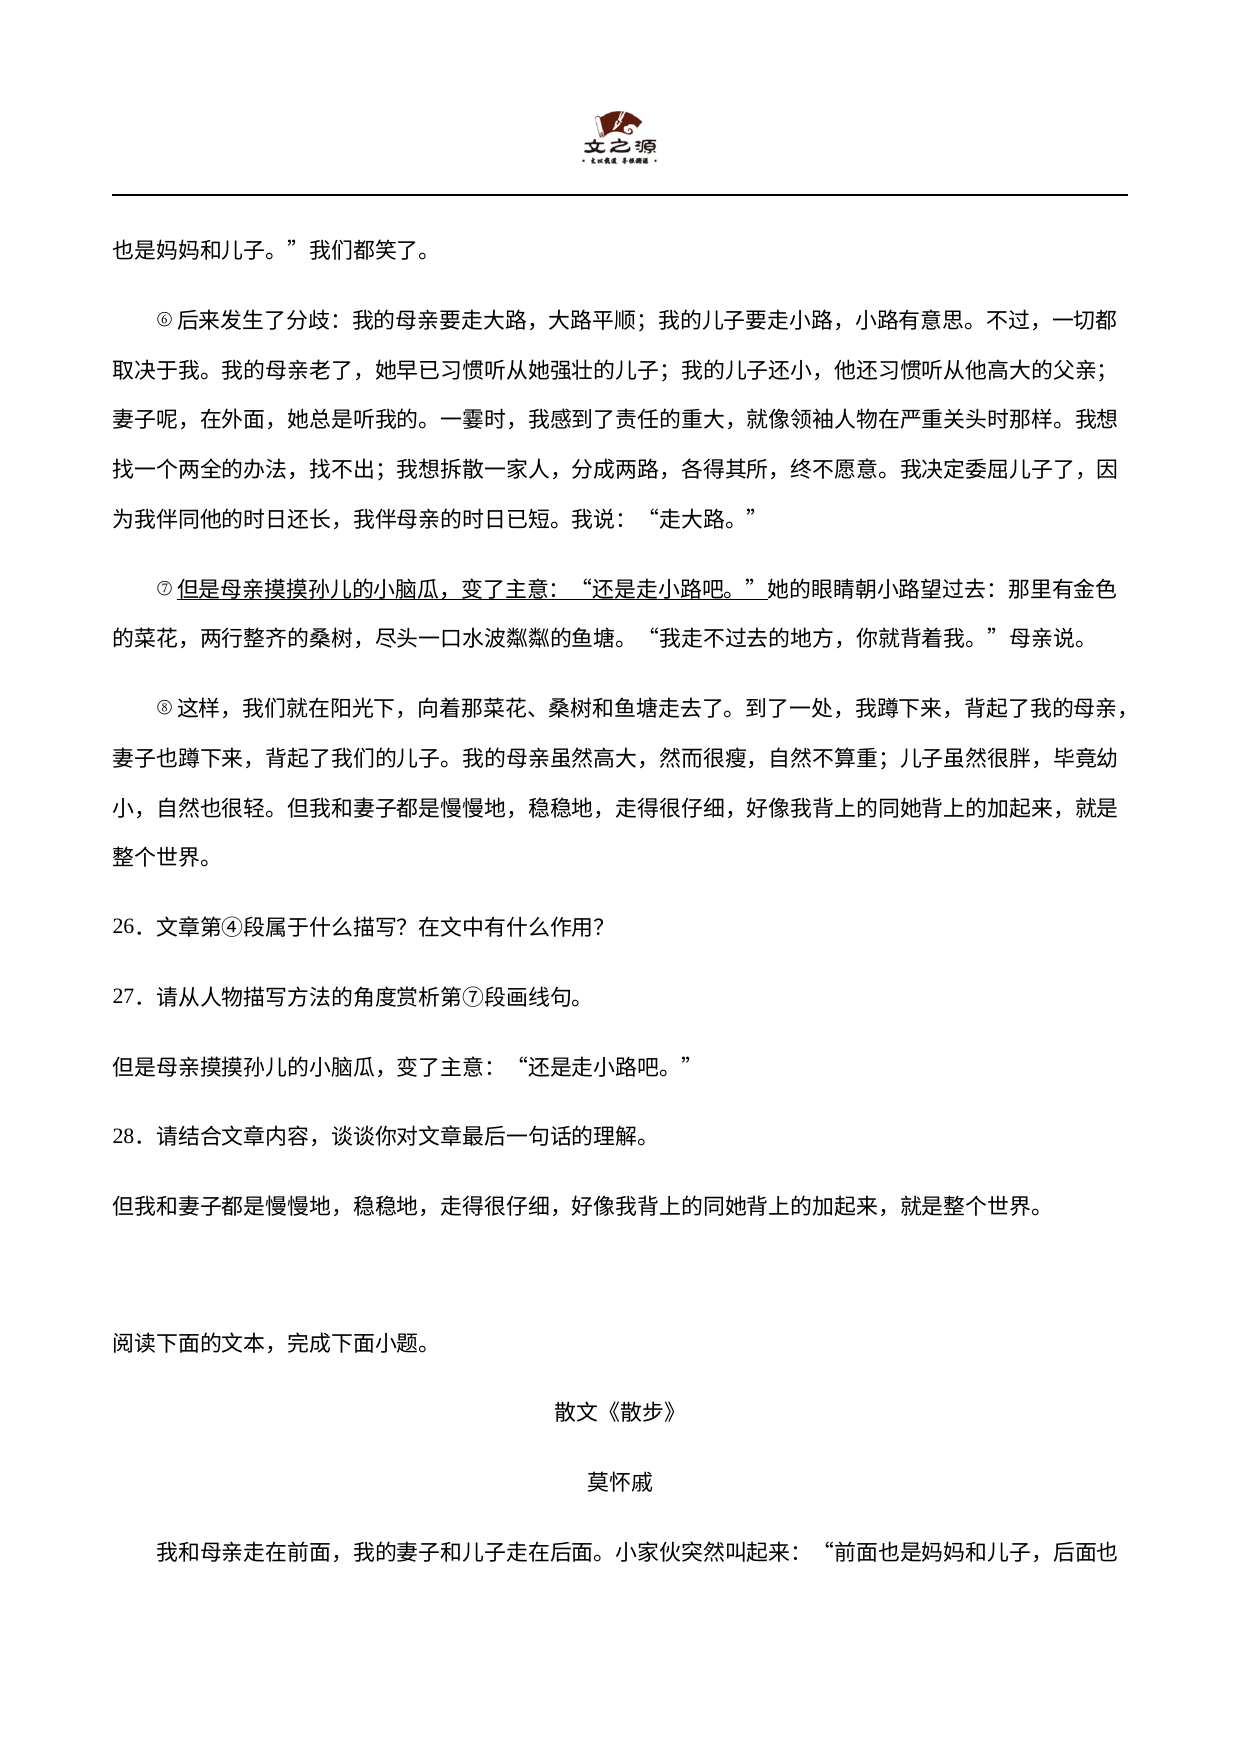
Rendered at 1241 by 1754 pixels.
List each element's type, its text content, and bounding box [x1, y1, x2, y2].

text 26．文章第④段属于什么描写？在文中有什么作用？ [112, 909, 1128, 942]
text 28．请结合文章内容，谈谈你对文章最后一句话的理解。 [112, 1119, 1128, 1152]
text 但是母亲摸摸孙儿的小脑瓜，变了主意：“还是走小路吧。” [112, 1049, 1128, 1082]
text 散文《散步》 [112, 1394, 1128, 1428]
text 我和母亲走在前面，我的妻子和儿子走在后面。小家伙突然叫起来：“前面也是妈妈和儿子，后面也是妈妈和儿子。”我们都笑了。 [112, 1534, 1128, 1567]
text ⑦但是母亲摸摸孙儿的小脑瓜，变了主意：“还是走小路吧。”她的眼睛朝小路望过去：那里有金色的菜花，两行整齐的桑树，尽头一口水波粼粼的鱼塘。“我走不过去的地方，你就背着我。”母亲说。 [112, 571, 1128, 654]
text 莫怀戚 [112, 1464, 1128, 1497]
text ⑤我和母亲走在前面，我的妻子和儿子走在后面。小家伙突然叫起来：“前面也是妈妈和儿子，后面也是妈妈和儿子。”我们都笑了。 [112, 233, 1128, 266]
text 阅读下面的文本，完成下面小题。 [112, 1325, 1128, 1358]
text ⑧这样，我们就在阳光下，向着那菜花、桑树和鱼塘走去了。到了一处，我蹲下来，背起了我的母亲，妻子也蹲下来，背起了我们的儿子。我的母亲虽然高大，然而很瘦，自然不算重；儿子虽然很胖，毕竟幼小，自然也很轻。但我和妻子都是慢慢地，稳稳地，走得很仔细，好像我背上的同她背上的加起来，就是整个世界。 [112, 690, 1128, 873]
text 但我和妻子都是慢慢地，稳稳地，走得很仔细，好像我背上的同她背上的加起来，就是整个世界。 [112, 1188, 1128, 1222]
text ⑥后来发生了分歧：我的母亲要走大路，大路平顺；我的儿子要走小路，小路有意思。不过，一切都取决于我。我的母亲老了，她早已习惯听从她强壮的儿子；我的儿子还小，他还习惯听从他高大的父亲；妻子呢，在外面，她总是听我的。一霎时，我感到了责任的重大，就像领袖人物在严重关头时那样。我想找一个两全的办法，找不出；我想拆散一家人，分成两路，各得其所，终不愿意。我决定委屈儿子了，因为我伴同他的时日还长，我伴母亲的时日已短。我说：“走大路。” [112, 302, 1128, 534]
text 27．请从人物描写方法的角度赏析第⑦段画线句。 [112, 979, 1128, 1012]
picture [543, 88, 698, 192]
